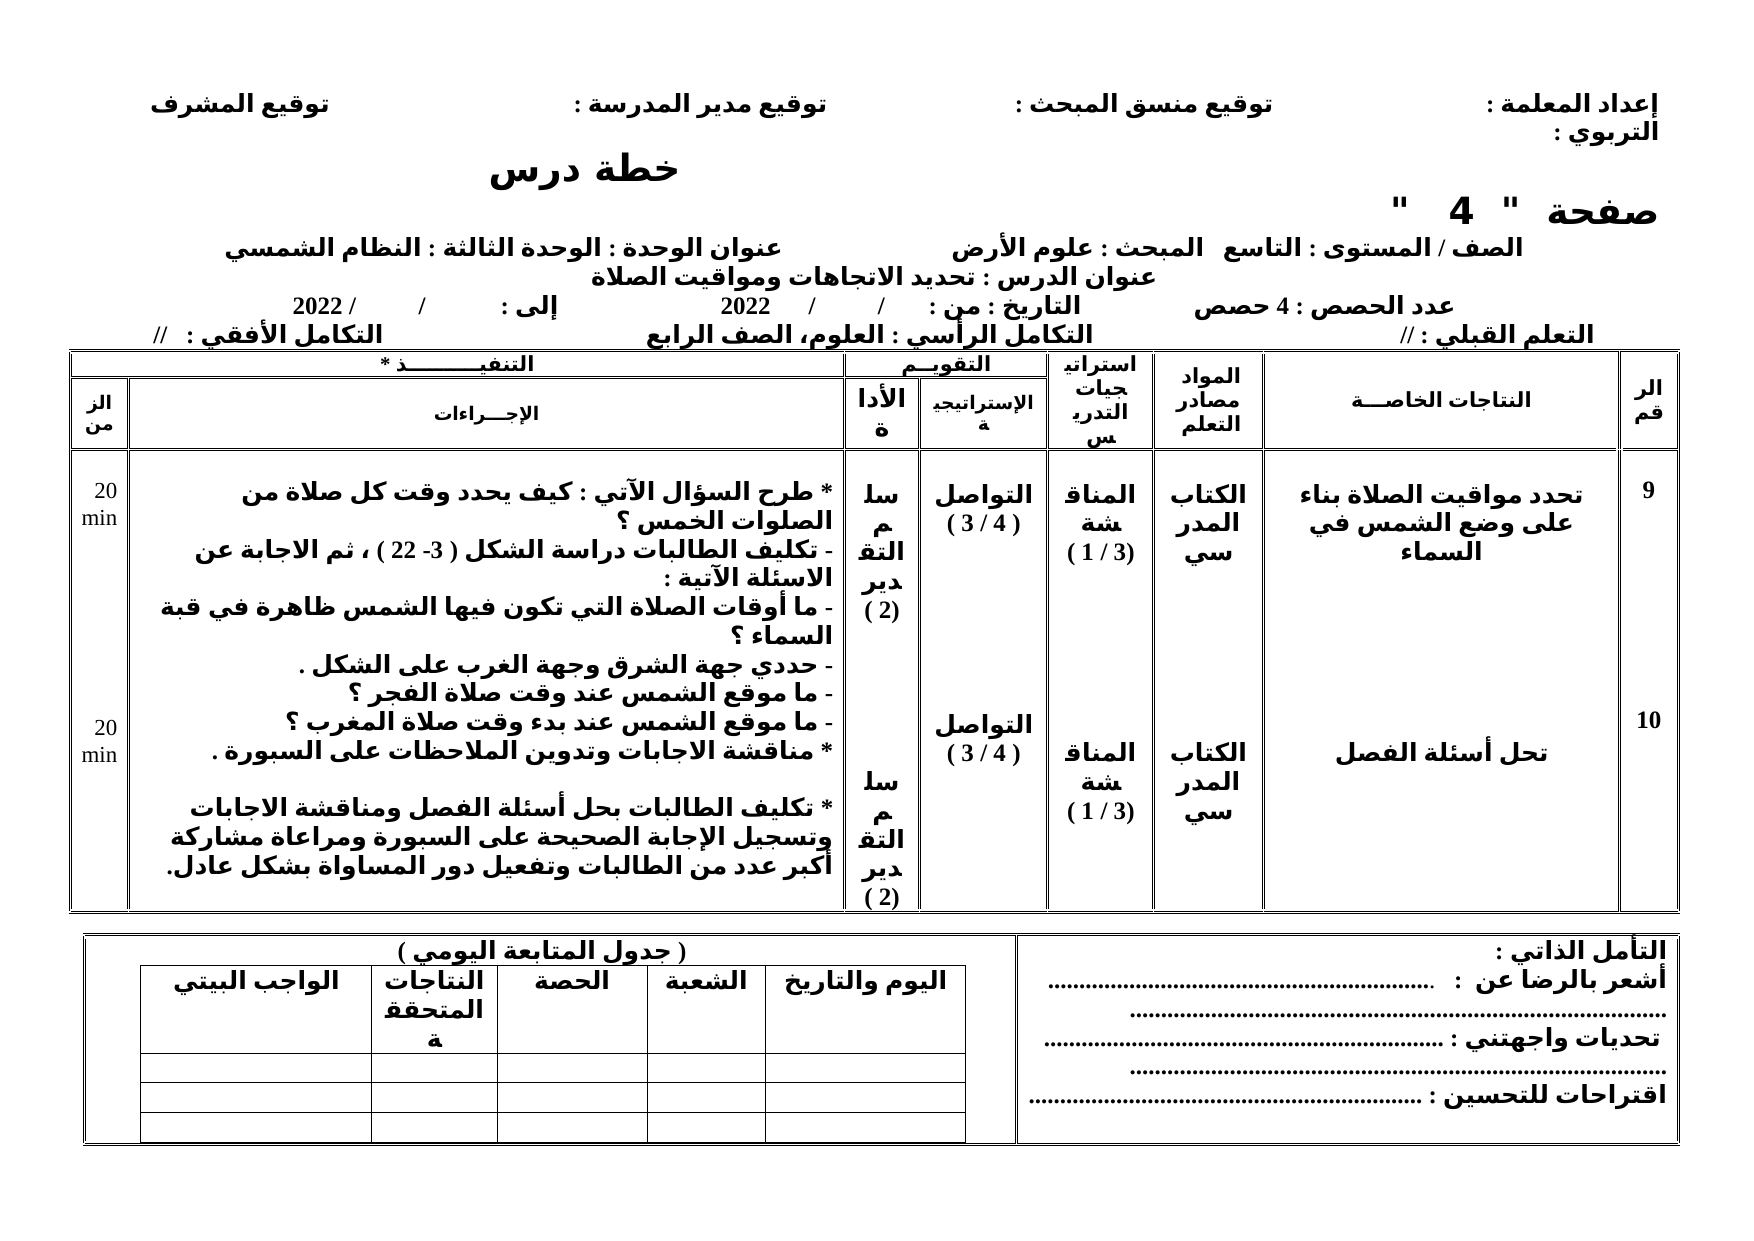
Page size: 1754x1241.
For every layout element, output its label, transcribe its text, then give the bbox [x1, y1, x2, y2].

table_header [1018, 936, 1678, 1143]
table_cell سلم التقدير (2 ) سلم التقدير (2 ) [844, 451, 919, 911]
text إعداد المعلمة : توقيع منسق المبحث : توقيع مدير المدرسة : توقيع المشرف التربوي : [89, 89, 1659, 146]
table_cell * طرح السؤال الآتي : كيف يحدد وقت كل صلاة من الصلوات الخمس ؟ - تكليف الطالبات دراسة الشكل ( 3- 22 ) ، ثم الاجابة عن الاسئلة الآتية : - ما أوقات الصلاة التي تكون فيها الشمس ظاهرة في قبة السماء ؟ - حددي جهة الشرق وجهة الغرب على الشكل . - ما موقع الشمس عند وقت صلاة الفجر ؟ - ما موقع الشمس عند بدء وقت صلاة المغرب ؟ * مناقشة الاجابات وتدوين الملاحظات على السبورة . * تكليف الطالبات بحل أسئلة الفصل ومناقشة الاجابات وتسجيل الإجابة الصحيحة على السبورة ومراعاة مشاركة أكبر عدد من الطالبات وتفعيل دور المساواة بشكل عادل. [129, 451, 844, 911]
table_cell الزمن [72, 379, 127, 448]
table_header استراتيجيات التدريس [1048, 350, 1154, 448]
table_header التنفيــــــــــذ * [70, 352, 844, 376]
table_cell الكتاب المدرسي الكتاب المدرسي [1154, 451, 1263, 911]
table_header الرقم [1621, 352, 1678, 448]
table_cell الإستراتيجية [921, 379, 1046, 448]
text الصف / المستوى : التاسع المبحث : علوم الأرض عنوان الوحدة : الوحدة الثالثة : النظام الشمسي عنوان الدرس : تحديد الاتجاهات ومواقيت الصلاة [89, 233, 1659, 291]
table_cell 20 min 20 min [70, 448, 129, 911]
table_cell تحدد مواقيت الصلاة بناء على وضع الشمس في السماء تحل أسئلة الفصل [1263, 448, 1620, 911]
table_header النتاجات الخاصـــة [1263, 352, 1618, 448]
table_cell الإجـــراءات [130, 379, 843, 448]
table_cell التواصل ( 4 / 3 ) التواصل ( 4 / 3 ) [919, 448, 1048, 911]
table_header ( جدول المتابعة اليومي ) [85, 936, 1015, 1143]
table_header المواد مصادر التعلم [1154, 352, 1263, 448]
table_cell المناقشة (3 / 1 ) المناقشة (3 / 1 ) [1048, 448, 1154, 911]
table_cell 9 10 [1620, 448, 1678, 911]
text عدد الحصص : 4 حصص التاريخ : من : / / 2022 إلى : / / 2022 [89, 291, 1659, 320]
text خطة درس صفحة " 4 " [89, 146, 1659, 233]
text التعلم القبلي : // التكامل الرأسي : العلوم، الصف الرابع التكامل الأفقي : // [89, 320, 1659, 348]
table_header التقويــم [844, 350, 1048, 376]
table_cell الأداة [846, 379, 918, 448]
